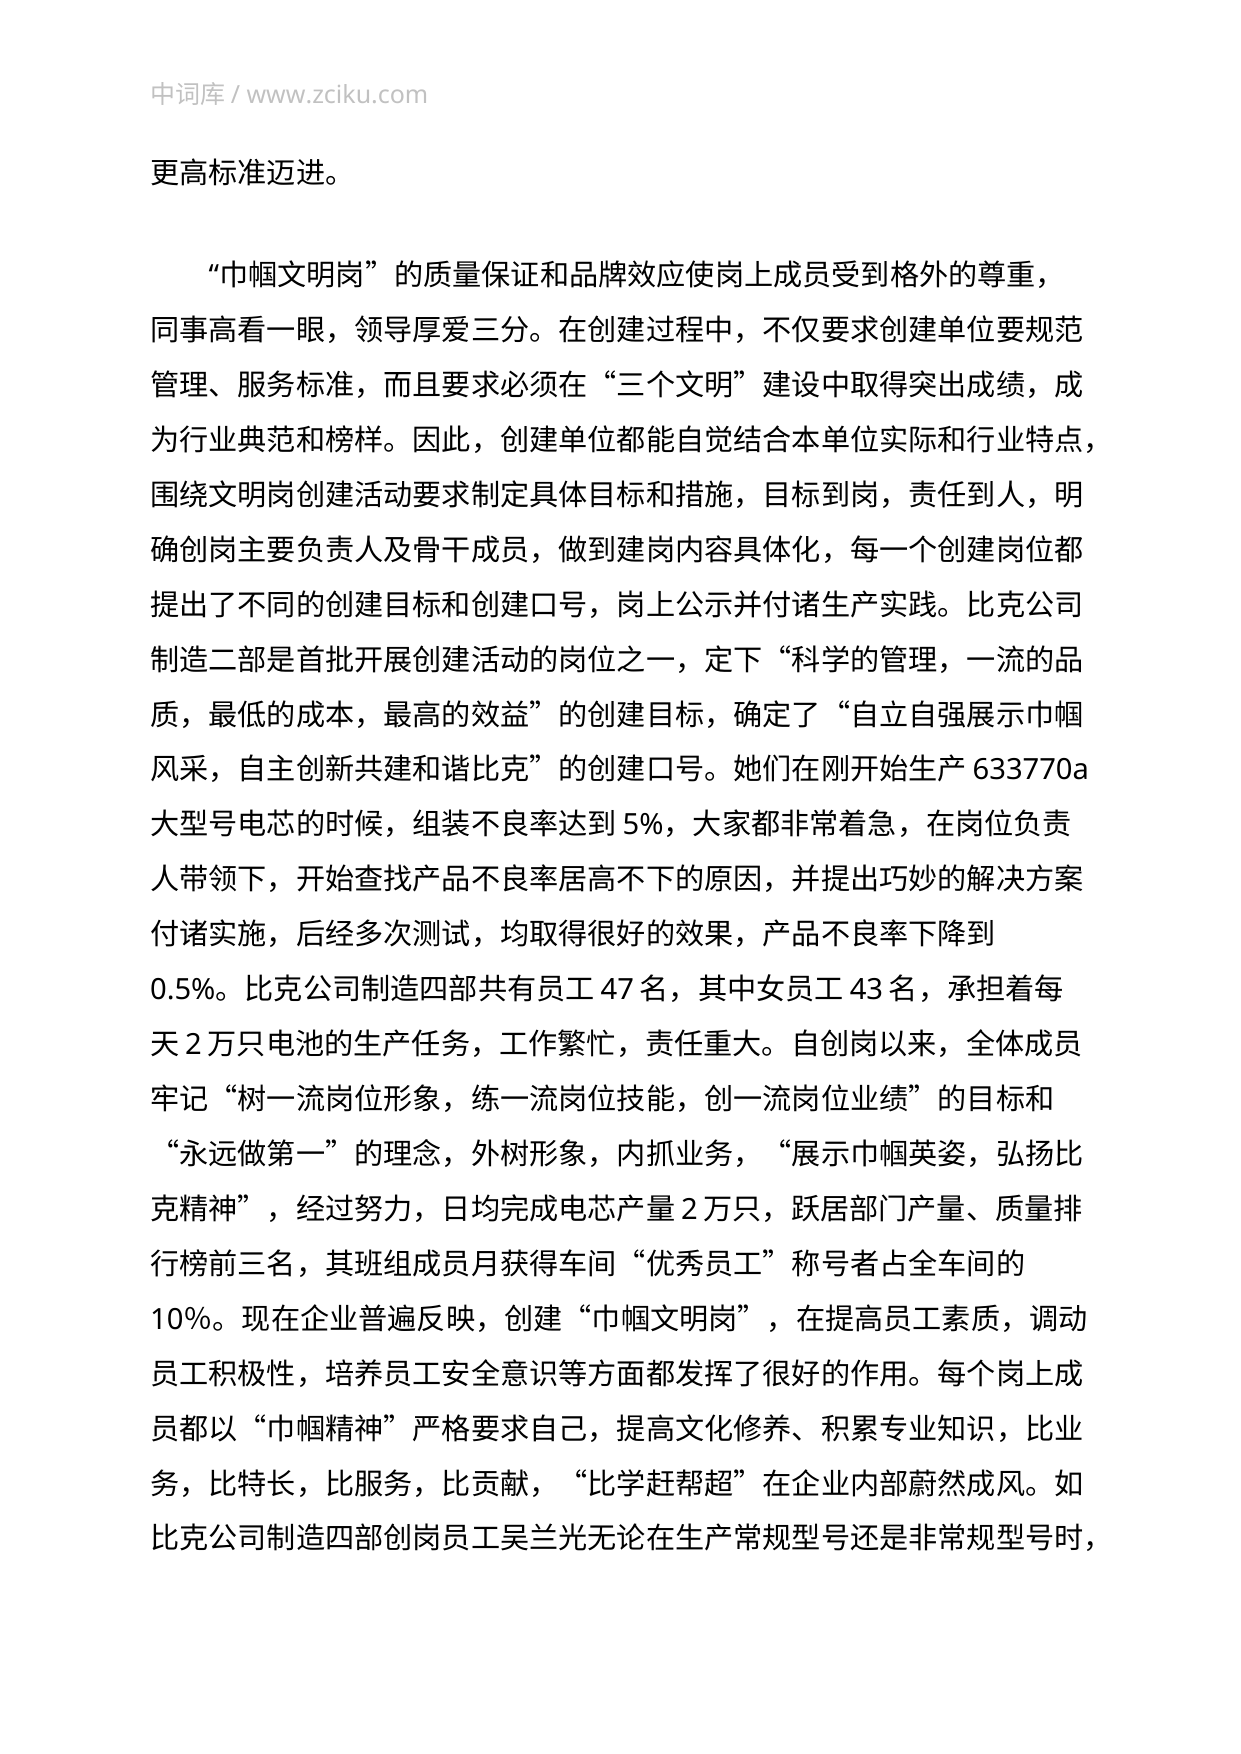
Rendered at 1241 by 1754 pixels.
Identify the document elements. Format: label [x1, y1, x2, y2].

text [150, 150, 1090, 192]
text [150, 252, 1090, 1557]
